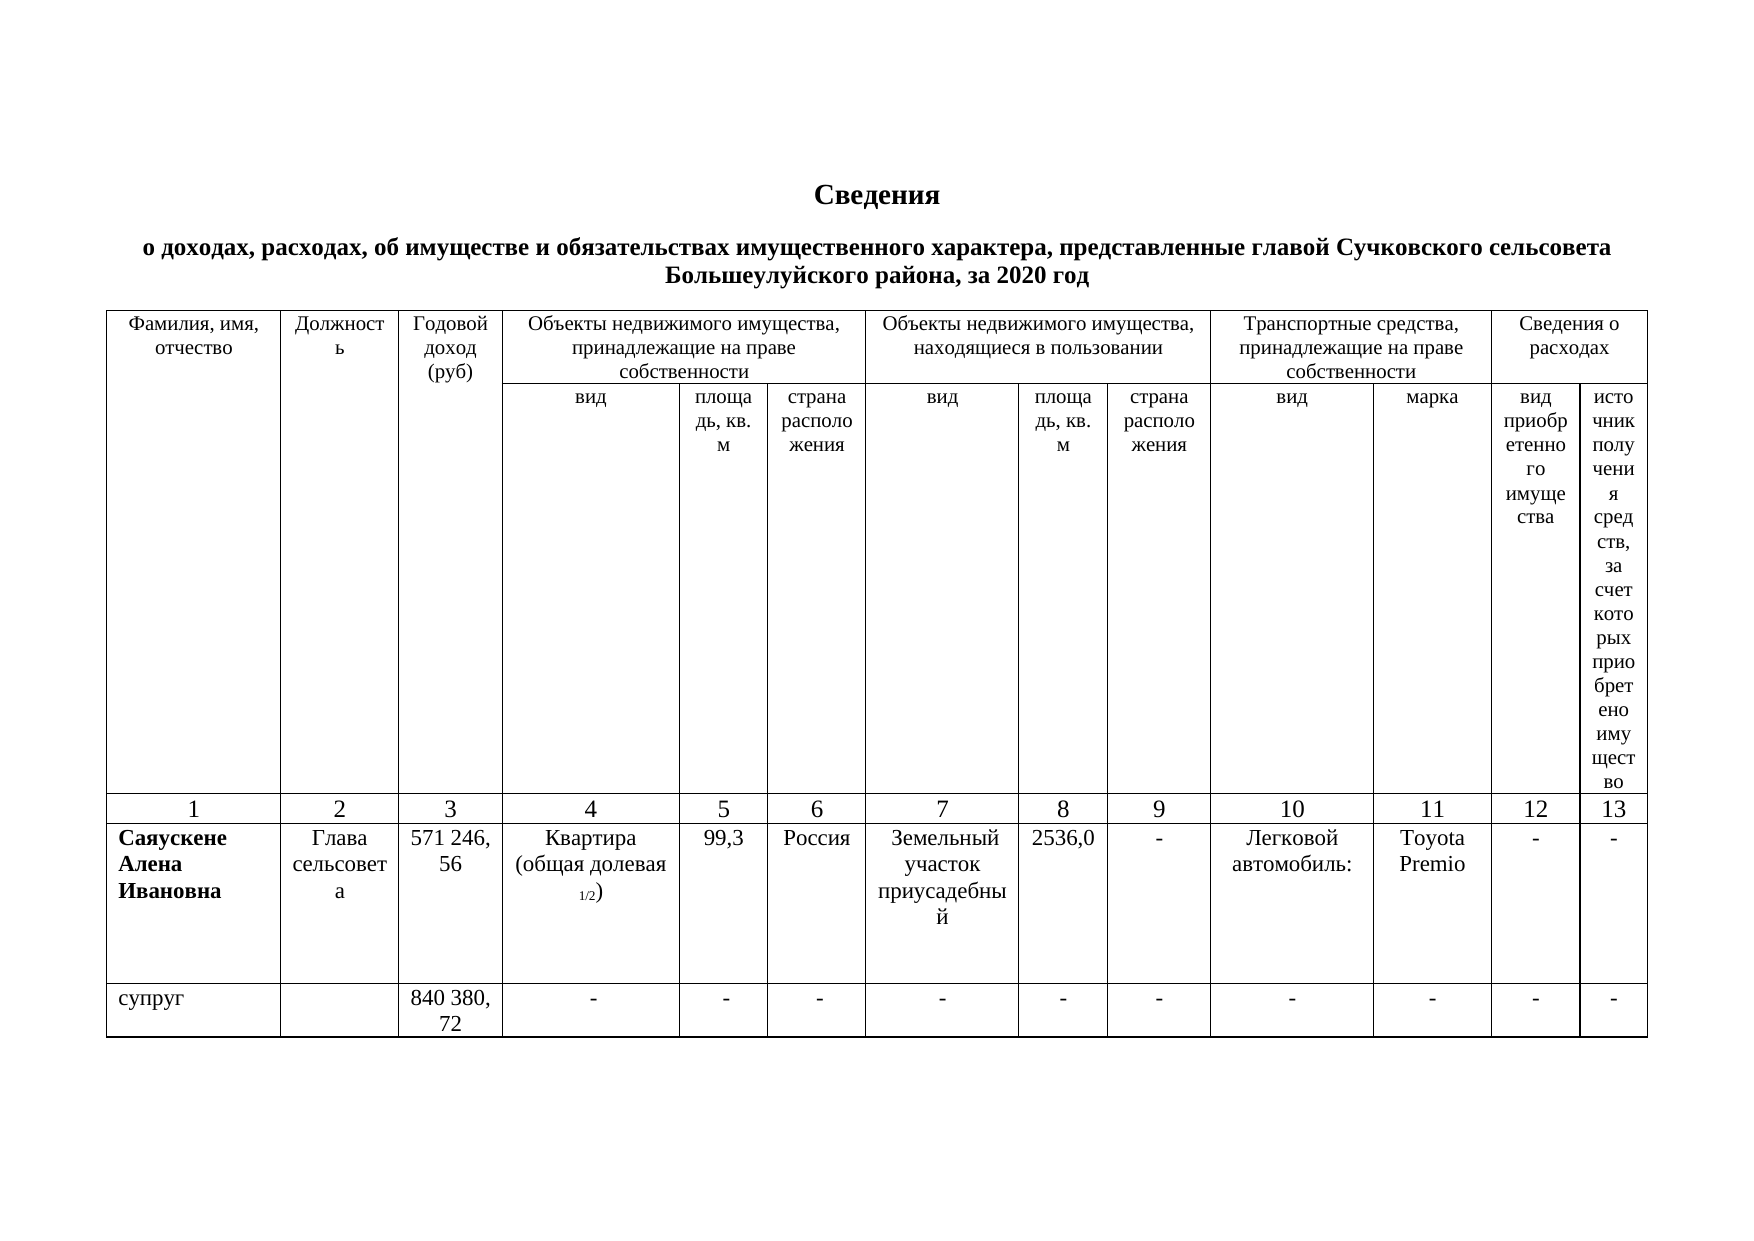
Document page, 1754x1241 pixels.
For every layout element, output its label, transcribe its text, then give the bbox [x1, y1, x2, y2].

table_cell - [1211, 984, 1373, 1036]
table_cell - [1581, 824, 1647, 983]
text Сведения [118, 177, 1636, 211]
table_cell страна расположения [768, 384, 865, 793]
table_cell - [768, 984, 865, 1036]
table_cell Россия [768, 824, 865, 983]
table_cell Саяускене Алена Ивановна [107, 824, 280, 983]
table_cell вид [503, 384, 679, 793]
table_cell 840 380,72 [399, 984, 502, 1036]
table_header Сведения о расходах [1492, 311, 1647, 383]
table_header Годовой доход (руб) [399, 311, 502, 793]
table_cell страна расположения [1108, 384, 1210, 793]
table_cell - [503, 984, 679, 1036]
table_cell площадь, кв. м [680, 384, 767, 793]
table_cell - [1108, 984, 1210, 1036]
table_cell Toyota Premio [1374, 824, 1491, 983]
table_cell 7 [866, 794, 1018, 823]
table_cell 12 [1492, 794, 1579, 823]
table_header Объекты недвижимого имущества, принадлежащие на праве собственности [503, 311, 865, 383]
table_cell вид [866, 384, 1018, 793]
table_header Объекты недвижимого имущества, находящиеся в пользовании [866, 311, 1210, 383]
table_cell Легковой автомобиль: [1211, 824, 1373, 983]
table_header Фамилия, имя, отчество [107, 311, 280, 793]
table_cell 8 [1019, 794, 1107, 823]
table_cell вид приобретенного имущества [1492, 384, 1579, 793]
table_cell вид [1211, 384, 1373, 793]
table_cell 2536,0 [1019, 824, 1107, 983]
table_cell Квартира (общая долевая 1/2) [503, 824, 679, 983]
table_cell 11 [1374, 794, 1491, 823]
table_cell - [1374, 984, 1491, 1036]
table_cell марка [1374, 384, 1491, 793]
table_cell - [1492, 824, 1579, 983]
table_cell 6 [768, 794, 865, 823]
table_cell - [866, 984, 1018, 1036]
table_cell 99,3 [680, 824, 767, 983]
table_cell 2 [281, 794, 398, 823]
table_cell 571 246,56 [399, 824, 502, 983]
table_cell 10 [1211, 794, 1373, 823]
table_cell - [1108, 824, 1210, 983]
table_header Транспортные средства, принадлежащие на праве собственности [1211, 311, 1491, 383]
table_cell 3 [399, 794, 502, 823]
table_cell Земельный участок приусадебный [866, 824, 1018, 983]
table_cell 1 [107, 794, 280, 823]
table_cell 13 [1581, 794, 1647, 823]
table_cell [281, 984, 398, 1036]
table_cell 5 [680, 794, 767, 823]
table_cell - [1492, 984, 1579, 1036]
table_cell источник получения средств, за счет которых приобретено имущество [1581, 384, 1647, 793]
table_cell - [680, 984, 767, 1036]
table_cell - [1019, 984, 1107, 1036]
table_header Должность [281, 311, 398, 793]
table_cell 9 [1108, 794, 1210, 823]
table_cell - [1581, 984, 1647, 1036]
table_cell супруг [107, 984, 280, 1036]
table_cell Глава сельсовета [281, 824, 398, 983]
table_cell площадь, кв. м [1019, 384, 1107, 793]
table_cell 4 [503, 794, 679, 823]
text о доходах, расходах, об имуществе и обязательствах имущественного характера, представленные главой Сучковского сельсовета Большеулуйского района, за 2020 год [118, 232, 1636, 289]
